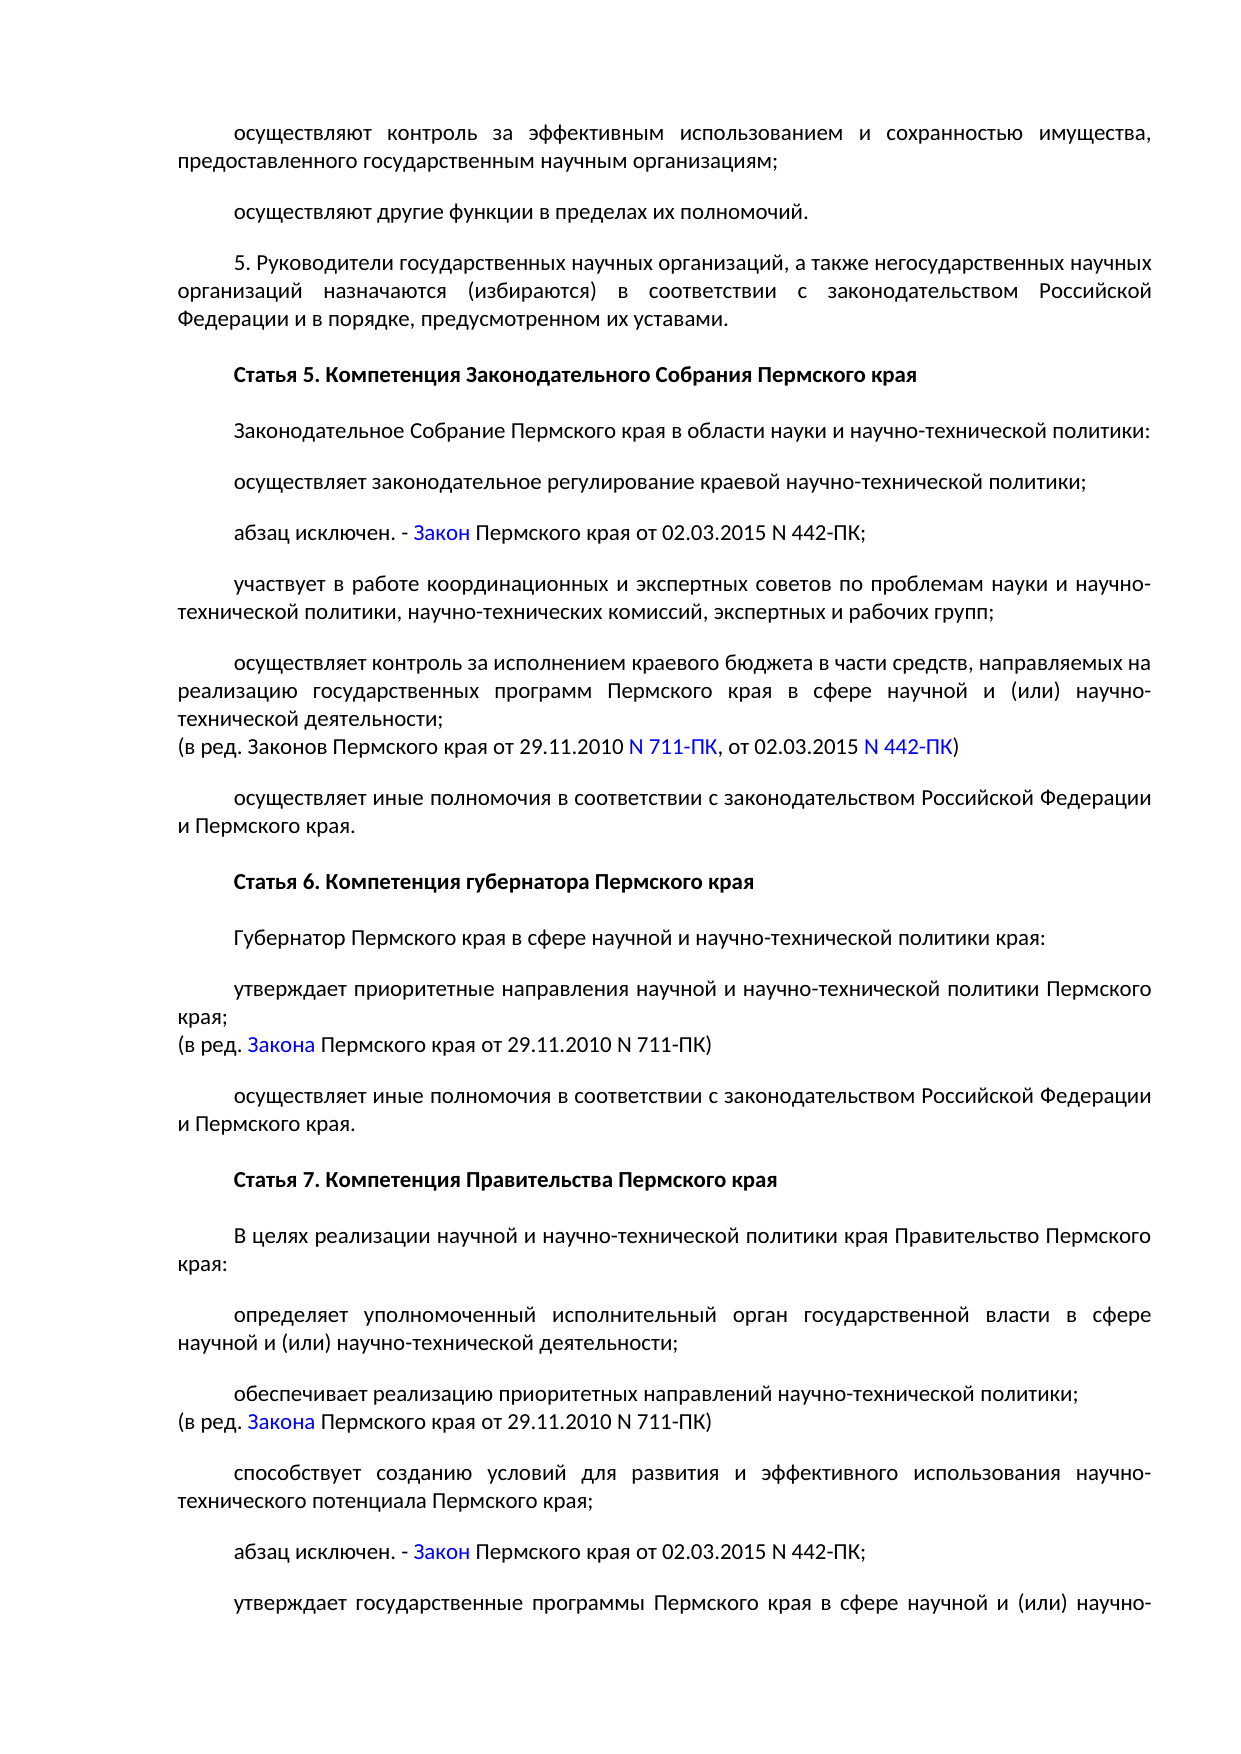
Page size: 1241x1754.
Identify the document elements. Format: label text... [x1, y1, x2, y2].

text (в ред. Закона Пермского края от 29.11.2010 N 711-ПК) [177, 1030, 1152, 1058]
text обеспечивает реализацию приоритетных направлений научно-технической политики; [177, 1379, 1152, 1407]
text утверждает приоритетные направления научной и научно-технической политики Пермского края; [177, 974, 1152, 1030]
text осуществляет контроль за исполнением краевого бюджета в части средств, направляемых на реализацию государственных программ Пермского края в сфере научной и (или) научно-технической деятельности; [177, 648, 1152, 732]
text осуществляет иные полномочия в соответствии с законодательством Российской Федерации и Пермского края. [177, 783, 1152, 839]
title Статья 6. Компетенция губернатора Пермского края [177, 867, 1152, 895]
title Статья 5. Компетенция Законодательного Собрания Пермского края [177, 360, 1152, 388]
text абзац исключен. - Закон Пермского края от 02.03.2015 N 442-ПК; [177, 518, 1152, 546]
text Губернатор Пермского края в сфере научной и научно-технической политики края: [177, 923, 1152, 951]
text осуществляет законодательное регулирование краевой научно-технической политики; [177, 467, 1152, 495]
title Статья 7. Компетенция Правительства Пермского края [177, 1165, 1152, 1193]
text Законодательное Собрание Пермского края в области науки и научно-технической политики: [177, 416, 1152, 444]
text (в ред. Законов Пермского края от 29.11.2010 N 711-ПК, от 02.03.2015 N 442-ПК) [177, 732, 1152, 760]
text определяет уполномоченный исполнительный орган государственной власти в сфере научной и (или) научно-технической деятельности; [177, 1300, 1152, 1356]
text В целях реализации научной и научно-технической политики края Правительство Пермского края: [177, 1221, 1152, 1277]
text 5. Руководители государственных научных организаций, а также негосударственных научных организаций назначаются (избираются) в соответствии с законодательством Российской Федерации и в порядке, предусмотренном их уставами. [177, 248, 1152, 332]
text осуществляет иные полномочия в соответствии с законодательством Российской Федерации и Пермского края. [177, 1081, 1152, 1137]
text способствует созданию условий для развития и эффективного использования научно-технического потенциала Пермского края; [177, 1458, 1152, 1514]
text осуществляют другие функции в пределах их полномочий. [177, 197, 1152, 225]
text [177, 1588, 1152, 1616]
text (в ред. Закона Пермского края от 29.11.2010 N 711-ПК) [177, 1407, 1152, 1435]
text абзац исключен. - Закон Пермского края от 02.03.2015 N 442-ПК; [177, 1537, 1152, 1565]
text участвует в работе координационных и экспертных советов по проблемам науки и научно-технической политики, научно-технических комиссий, экспертных и рабочих групп; [177, 569, 1152, 625]
text осуществляют контроль за эффективным использованием и сохранностью имущества, предоставленного государственным научным организациям; [177, 118, 1152, 174]
